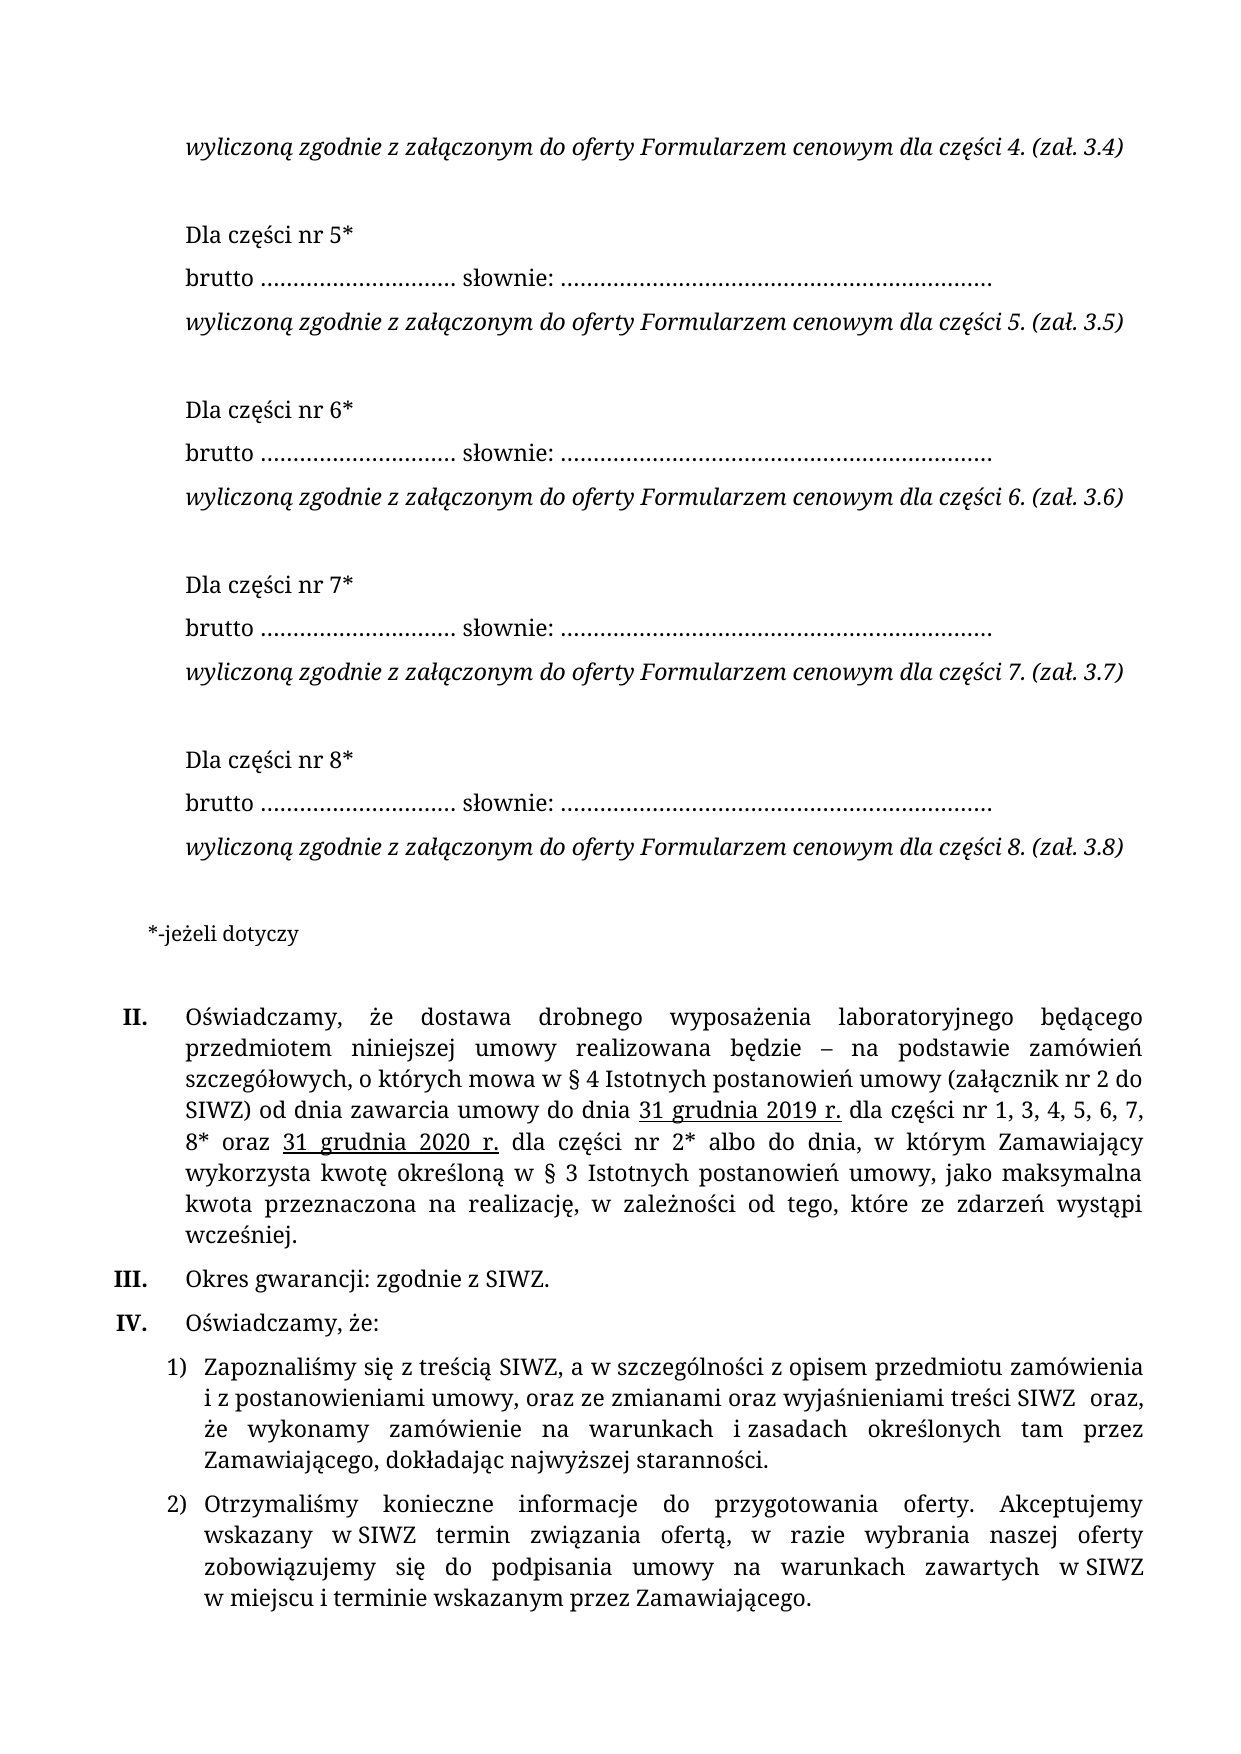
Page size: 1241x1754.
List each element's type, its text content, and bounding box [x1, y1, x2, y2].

text Dla części nr 7* [185, 569, 1144, 600]
text brutto ………………………… słownie: ………………………………………………………… [185, 437, 1144, 469]
text wyliczoną zgodnie z załączonym do oferty Formularzem cenowym dla części 4. (zał. 3.4) [185, 131, 1144, 162]
text Dla części nr 8* [185, 744, 1144, 775]
list Otrzymaliśmy konieczne informacje do przygotowania oferty. Akceptujemy wskazany w SIWZ termin związania ofertą, w razie wybrania naszej oferty zobowiązujemy się do podpisania umowy na warunkach zawartych w SIWZ w miejscu i terminie wskazanym przez Zamawiającego. [166, 1488, 1144, 1613]
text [185, 262, 1144, 294]
text Dla części nr 5* [185, 219, 1144, 250]
text *-jeżeli dotyczy [148, 919, 1144, 947]
text Dla części nr 6* [185, 394, 1144, 425]
list Oświadczamy, że: [148, 1307, 1144, 1338]
list Okres gwarancji: zgodnie z SIWZ. [148, 1263, 1144, 1294]
list Zapoznaliśmy się z treścią SIWZ, a w szczególności z opisem przedmiotu zamówienia i z postanowieniami umowy, oraz ze zmianami oraz wyjaśnieniami treści SIWZ oraz, że wykonamy zamówienie na warunkach i zasadach określonych tam przez Zamawiającego, dokładając najwyższej staranności. [166, 1351, 1144, 1476]
list Oświadczamy, że dostawa drobnego wyposażenia laboratoryjnego będącego przedmiotem niniejszej umowy realizowana będzie – na podstawie zamówień szczegółowych, o których mowa w § 4 Istotnych postanowień umowy (załącznik nr 2 do SIWZ) od dnia zawarcia umowy do dnia 31 grudnia 2019 r. dla części nr 1, 3, 4, 5, 6, 7, 8* oraz 31 grudnia 2020 r. dla części nr 2* albo do dnia, w którym Zamawiający wykorzysta kwotę określoną w § 3 Istotnych postanowień umowy, jako maksymalna kwota przeznaczona na realizację, w zależności od tego, które ze zdarzeń wystąpi wcześniej. [148, 1001, 1144, 1251]
text wyliczoną zgodnie z załączonym do oferty Formularzem cenowym dla części 5. (zał. 3.5) [185, 306, 1144, 337]
text brutto ………………………… słownie: ………………………………………………………… [185, 612, 1144, 644]
text wyliczoną zgodnie z załączonym do oferty Formularzem cenowym dla części 8. (zał. 3.8) [185, 831, 1144, 862]
text wyliczoną zgodnie z załączonym do oferty Formularzem cenowym dla części 7. (zał. 3.7) [185, 656, 1144, 687]
text brutto ………………………… słownie: ………………………………………………………… [185, 787, 1144, 819]
text wyliczoną zgodnie z załączonym do oferty Formularzem cenowym dla części 6. (zał. 3.6) [185, 481, 1144, 512]
